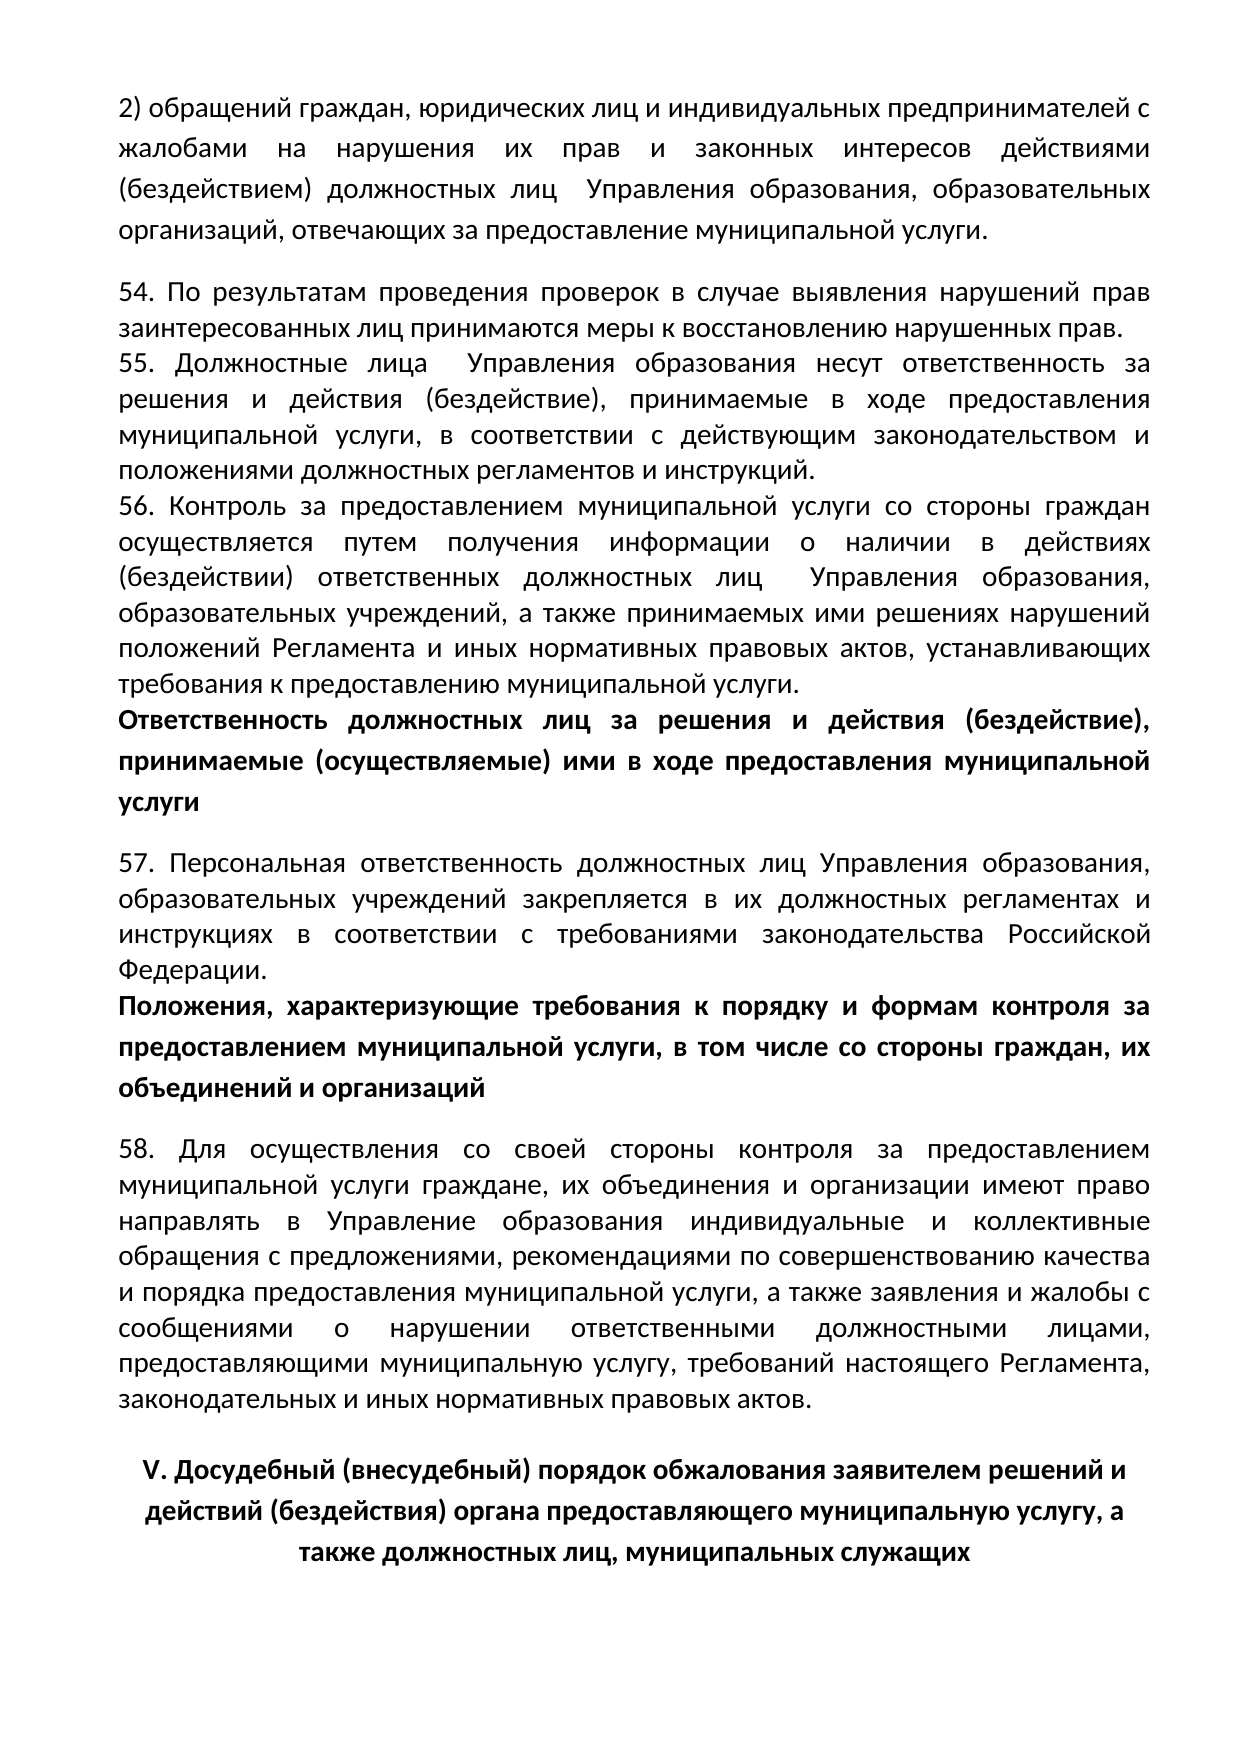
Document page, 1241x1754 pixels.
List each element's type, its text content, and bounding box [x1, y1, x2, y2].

text V. Досудебный (внесудебный) порядок обжалования заявителем решений и действий (бездействия) органа предоставляющего муниципальную услугу, а также должностных лиц, муниципальных служащих [118, 1451, 1152, 1569]
text 58. Для осуществления со своей стороны контроля за предоставлением муниципальной услуги граждане, их объединения и организации имеют право направлять в Управление образования индивидуальные и коллективные обращения с предложениями, рекомендациями по совершенствованию качества и порядка предоставления муниципальной услуги, а также заявления и жалобы с сообщениями о нарушении ответственными должностными лицами, предоставляющими муниципальную услугу, требований настоящего Регламента, законодательных и иных нормативных правовых актов. [118, 1131, 1152, 1416]
text Положения, характеризующие требования к порядку и формам контроля за предоставлением муниципальной услуги, в том числе со стороны граждан, их объединений и организаций [118, 987, 1152, 1104]
text 57. Персональная ответственность должностных лиц Управления образования, образовательных учреждений закрепляется в их должностных регламентах и инструкциях в соответствии с требованиями законодательства Российской Федерации. [118, 844, 1152, 987]
text 55. Должностные лица Управления образования несут ответственность за решения и действия (бездействие), принимаемые в ходе предоставления муниципальной услуги, в соответствии с действующим законодательством и положениями должностных регламентов и инструкций. [118, 344, 1152, 487]
text 56. Контроль за предоставлением муниципальной услуги со стороны граждан осуществляется путем получения информации о наличии в действиях (бездействии) ответственных должностных лиц Управления образования, образовательных учреждений, а также принимаемых ими решениях нарушений положений Регламента и иных нормативных правовых актов, устанавливающих требования к предоставлению муниципальной услуги. [118, 487, 1152, 701]
text Ответственность должностных лиц за решения и действия (бездействие), принимаемые (осуществляемые) ими в ходе предоставления муниципальной услуги [118, 701, 1152, 818]
text 2) обращений граждан, юридических лиц и индивидуальных предпринимателей с жалобами на нарушения их прав и законных интересов действиями (бездействием) должностных лиц Управления образования, образовательных организаций, отвечающих за предоставление муниципальной услуги. [118, 89, 1152, 247]
text 54. По результатам проведения проверок в случае выявления нарушений прав заинтересованных лиц принимаются меры к восстановлению нарушенных прав. [118, 273, 1152, 344]
